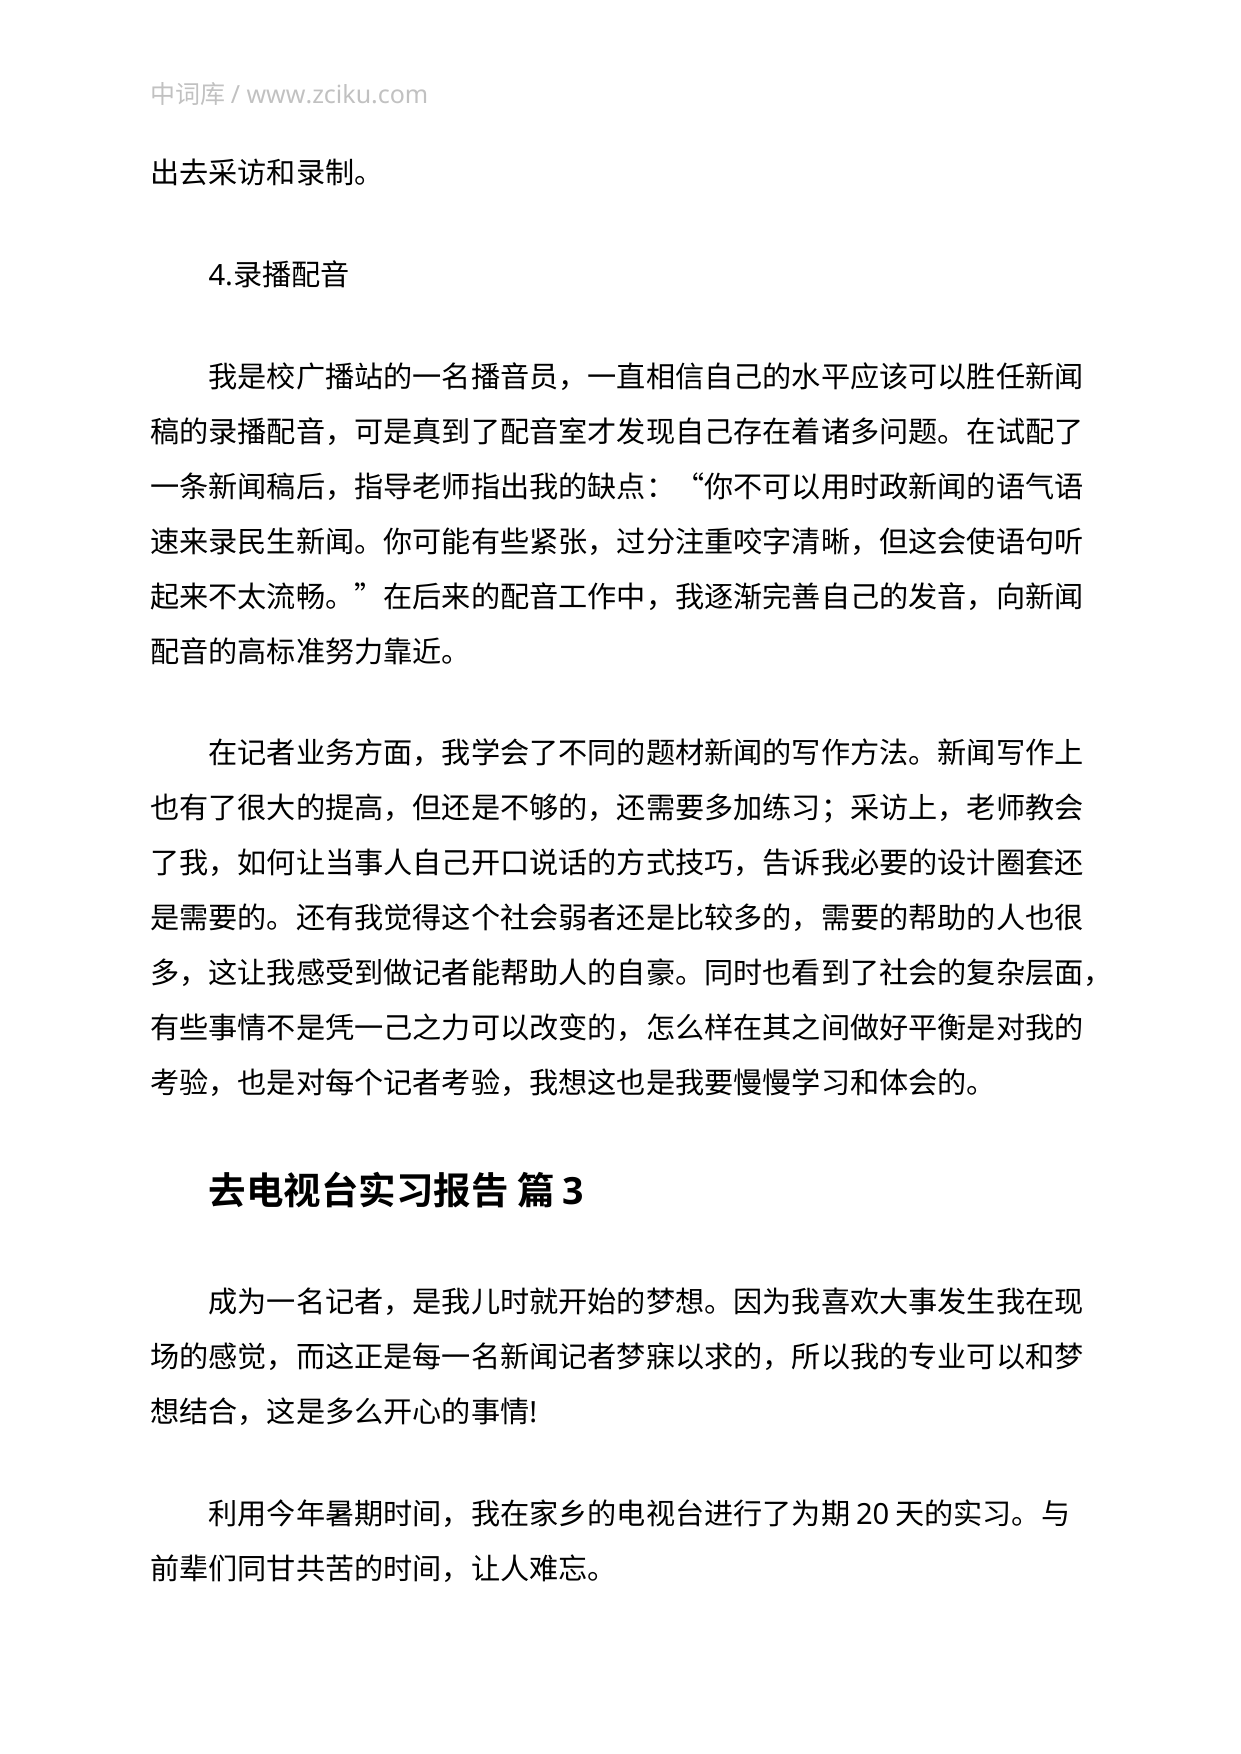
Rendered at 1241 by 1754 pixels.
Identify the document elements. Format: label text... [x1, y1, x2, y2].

text 去电视台实习报告 篇3 [150, 1161, 1090, 1216]
text 我是校广播站的一名播音员，一直相信自己的水平应该可以胜任新闻稿的录播配音，可是真到了配音室才发现自己存在着诸多问题。在试配了一条新闻稿后，指导老师指出我的缺点：“你不可以用时政新闻的语气语速来录民生新闻。你可能有些紧张，过分注重咬字清晰，但这会使语句听起来不太流畅。”在后来的配音工作中，我逐渐完善自己的发音，向新闻配音的高标准努力靠近。 [150, 354, 1090, 671]
text 4.录播配音 [150, 252, 1090, 294]
text 在记者业务方面，我学会了不同的题材新闻的写作方法。新闻写作上也有了很大的提高，但还是不够的，还需要多加练习；采访上，老师教会了我，如何让当事人自己开口说话的方式技巧，告诉我必要的设计圈套还是需要的。还有我觉得这个社会弱者还是比较多的，需要的帮助的人也很多，这让我感受到做记者能帮助人的自豪。同时也看到了社会的复杂层面，有些事情不是凭一己之力可以改变的，怎么样在其之间做好平衡是对我的考验，也是对每个记者考验，我想这也是我要慢慢学习和体会的。 [150, 730, 1090, 1102]
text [150, 150, 1090, 192]
text 利用今年暑期时间，我在家乡的电视台进行了为期20天的实习。与前辈们同甘共苦的时间，让人难忘。 [150, 1491, 1090, 1588]
text 成为一名记者，是我儿时就开始的梦想。因为我喜欢大事发生我在现场的感觉，而这正是每一名新闻记者梦寐以求的，所以我的专业可以和梦想结合，这是多么开心的事情! [150, 1279, 1090, 1431]
